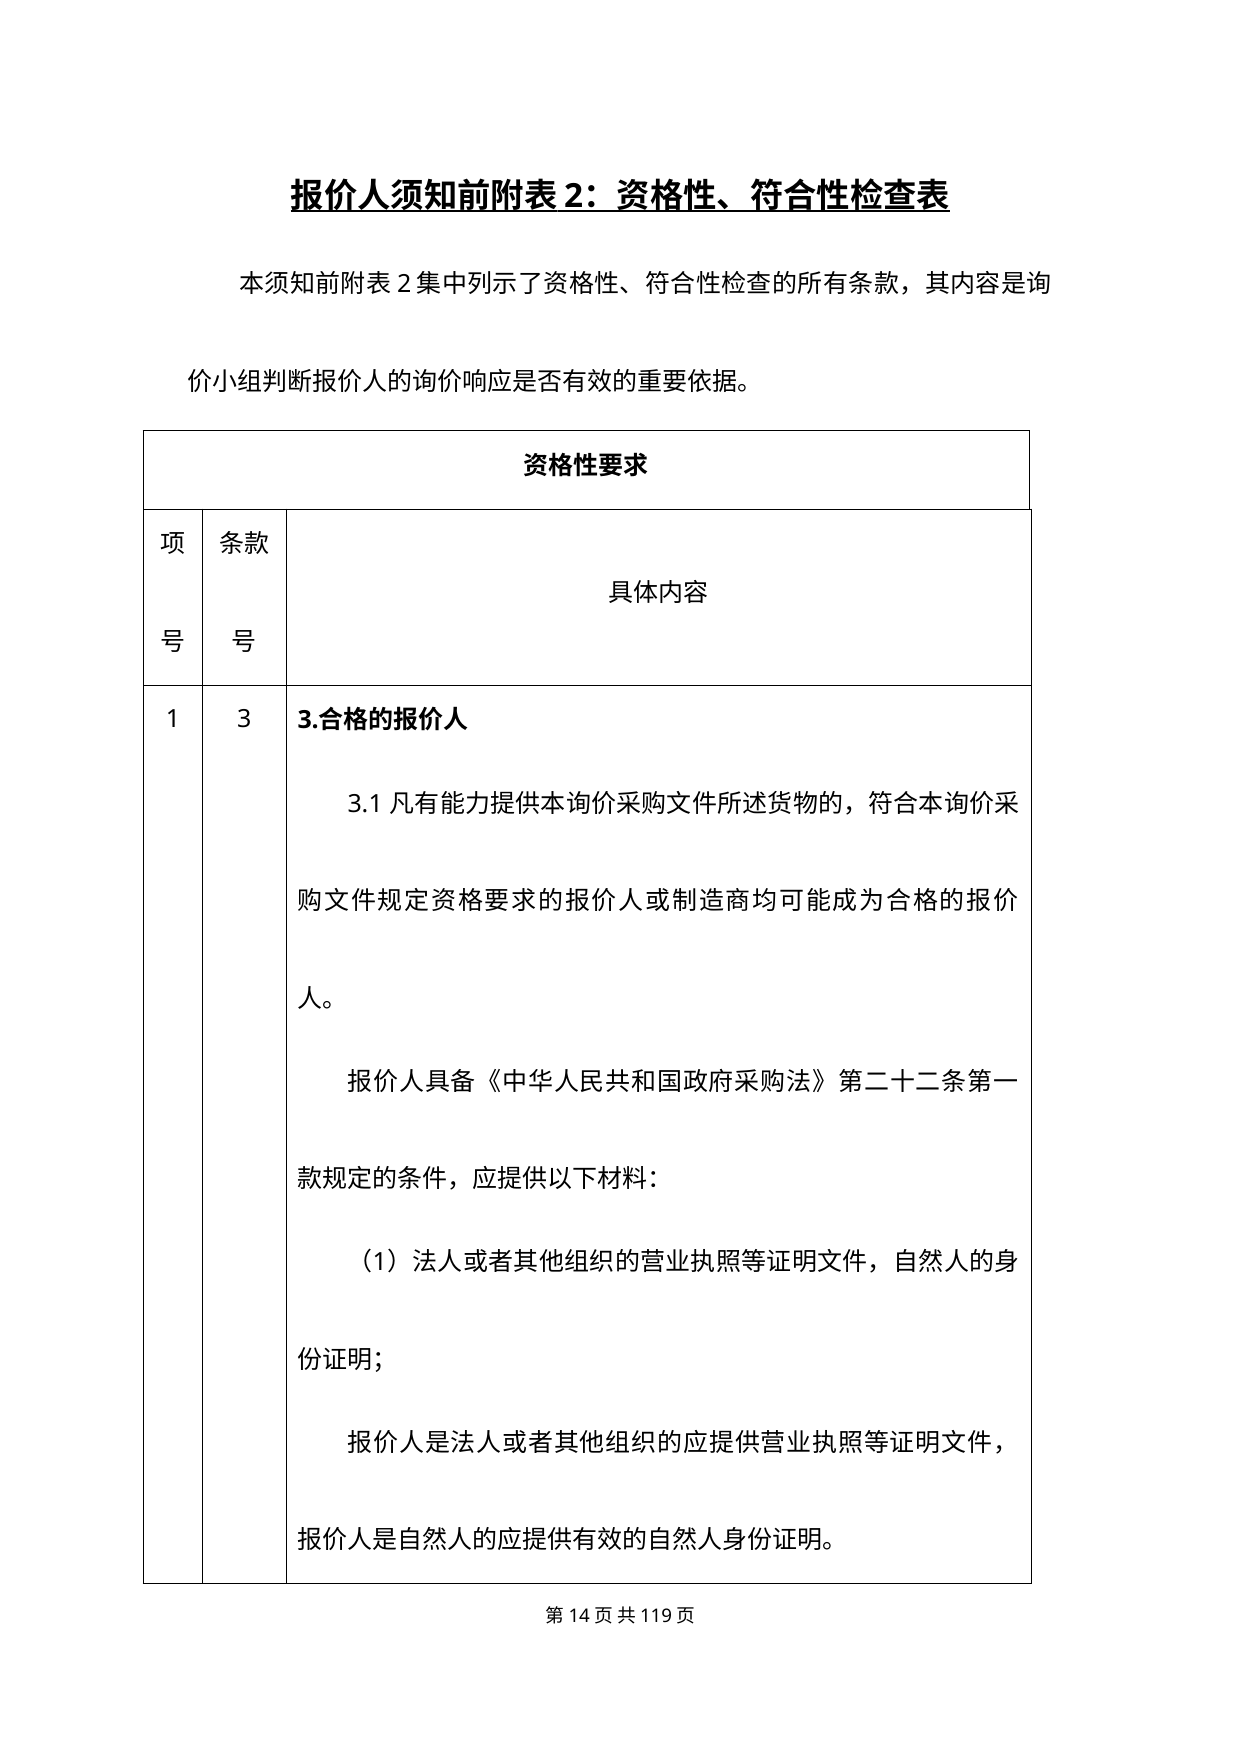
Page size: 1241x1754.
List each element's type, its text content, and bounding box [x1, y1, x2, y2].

table_cell 3 [203, 686, 286, 1583]
table_header 资格性要求 [144, 431, 1029, 508]
table_cell 项号 [144, 510, 202, 684]
table_cell 条款号 [203, 510, 286, 684]
table_cell 1 [144, 686, 202, 1583]
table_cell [287, 686, 1031, 1583]
table_cell 具体内容 [287, 510, 1031, 684]
text 本须知前附表2集中列示了资格性、符合性检查的所有条款，其内容是询价小组判断报价人的询价响应是否有效的重要依据。 [187, 249, 1053, 412]
text 报价人须知前附表2：资格性、符合性检查表 [187, 160, 1053, 225]
